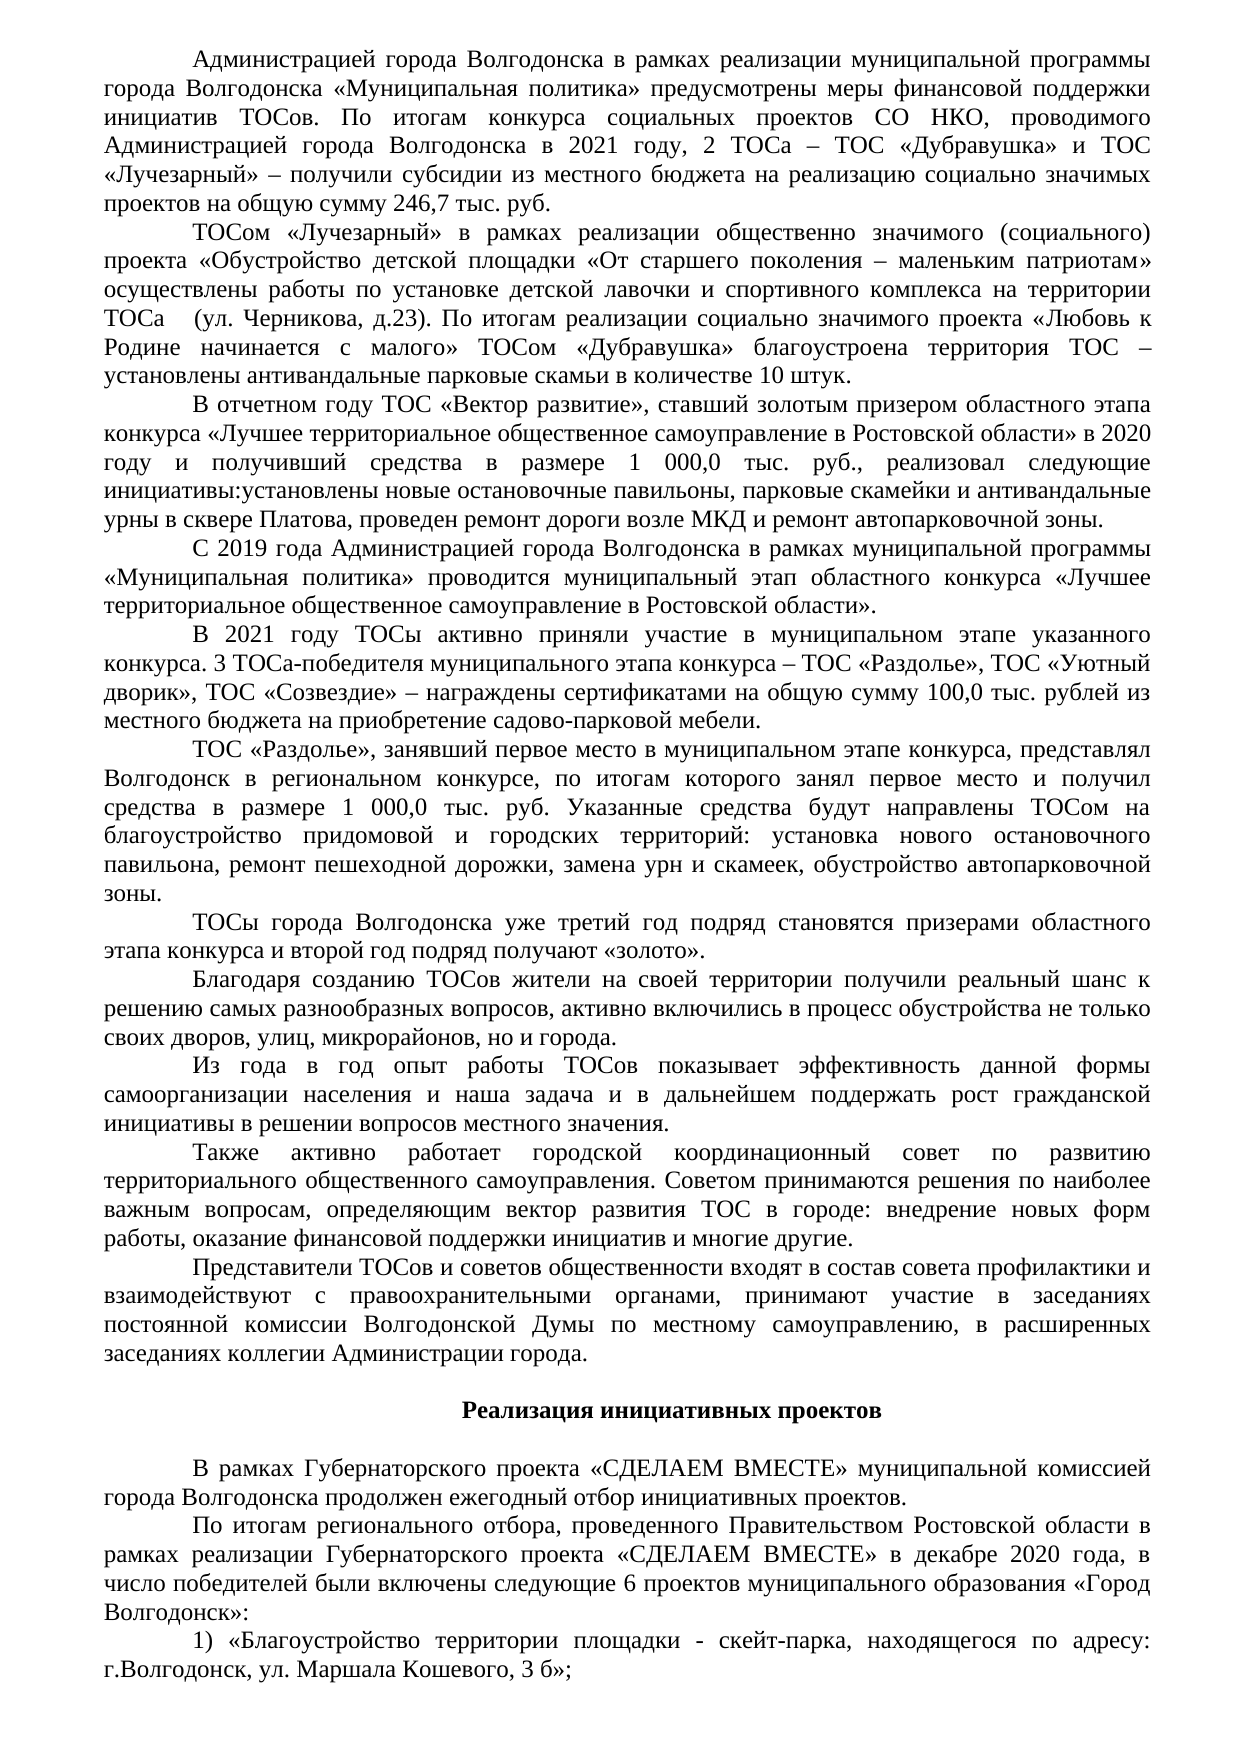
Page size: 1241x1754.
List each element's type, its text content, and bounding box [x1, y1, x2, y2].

text Также активно работает городской координационный совет по развитию территориального общественного самоуправления. Советом принимаются решения по наиболее важным вопросам, определяющим вектор развития ТОС в городе: внедрение новых форм работы, оказание финансовой поддержки инициатив и многие другие. [103, 1137, 1152, 1252]
text Из года в год опыт работы ТОСов показывает эффективность данной формы самоорганизации населения и наша задача и в дальнейшем поддержать рост гражданской инициативы в решении вопросов местного значения. [103, 1051, 1152, 1137]
text ТОСом «Лучезарный» в рамках реализации общественно значимого (социального) проекта «Обустройство детской площадки «От старшего поколения – маленьким патриотам» осуществлены работы по установке детской лавочки и спортивного комплекса на территории ТОСа (ул. Черникова, д.23). По итогам реализации социально значимого проекта «Любовь к Родине начинается с малого» ТОСом «Дубравушка» благоустроена территория ТОС – установлены антивандальные парковые скамьи в количестве 10 штук. [103, 217, 1152, 389]
text ТОСы города Волгодонска уже третий год подряд становятся призерами областного этапа конкурса и второй год подряд получают «золото». [103, 907, 1152, 964]
text В отчетном году ТОС «Вектор развитие», ставший золотым призером областного этапа конкурса «Лучшее территориальное общественное самоуправление в Ростовской области» в 2020 году и получивший средства в размере 1 000,0 тыс. руб., реализовал следующие инициативы:установлены новые остановочные павильоны, парковые скамейки и антивандальные урны в сквере Платова, проведен ремонт дороги возле МКД и ремонт автопарковочной зоны. [103, 389, 1152, 533]
text С 2019 года Администрацией города Волгодонска в рамках муниципальной программы «Муниципальная политика» проводится муниципальный этап областного конкурса «Лучшее территориальное общественное самоуправление в Ростовской области». [103, 533, 1152, 619]
text ТОС «Раздолье», занявший первое место в муниципальном этапе конкурса, представлял Волгодонск в региональном конкурсе, по итогам которого занял первое место и получил средства в размере 1 000,0 тыс. руб. Указанные средства будут направлены ТОСом на благоустройство придомовой и городских территорий: установка нового остановочного павильона, ремонт пешеходной дорожки, замена урн и скамеек, обустройство автопарковочной зоны. [103, 734, 1152, 907]
text В рамках Губернаторского проекта «СДЕЛАЕМ ВМЕСТЕ» муниципальной комиссией города Волгодонска продолжен ежегодный отбор инициативных проектов. [103, 1453, 1152, 1511]
text Представители ТОСов и советов общественности входят в состав совета профилактики и взаимодействуют с правоохранительными органами, принимают участие в заседаниях постоянной комиссии Волгодонской Думы по местному самоуправлению, в расширенных заседаниях коллегии Администрации города. [103, 1252, 1152, 1367]
text Администрацией города Волгодонска в рамках реализации муниципальной программы города Волгодонска «Муниципальная политика» предусмотрены меры финансовой поддержки инициатив ТОСов. По итогам конкурса социальных проектов СО НКО, проводимого Администрацией города Волгодонска в 2021 году, 2 ТОСа – ТОС «Дубравушка» и ТОС «Лучезарный» – получили субсидии из местного бюджета на реализацию социально значимых проектов на общую сумму 246,7 тыс. руб. [103, 44, 1152, 217]
text 1) «Благоустройство территории площадки - скейт-парка, находящегося по адресу: г.Волгодонск, ул. Маршала Кошевого, 3 б»; [103, 1626, 1152, 1683]
text В 2021 году ТОСы активно приняли участие в муниципальном этапе указанного конкурса. 3 ТОСа-победителя муниципального этапа конкурса – ТОС «Раздолье», ТОС «Уютный дворик», ТОС «Созвездие» – награждены сертификатами на общую сумму 100,0 тыс. рублей из местного бюджета на приобретение садово-парковой мебели. [103, 619, 1152, 734]
text Благодаря созданию ТОСов жители на своей территории получили реальный шанс к решению самых разнообразных вопросов, активно включились в процесс обустройства не только своих дворов, улиц, микрорайонов, но и города. [103, 964, 1152, 1051]
text По итогам регионального отбора, проведенного Правительством Ростовской области в рамках реализации Губернаторского проекта «СДЕЛАЕМ ВМЕСТЕ» в декабре 2020 года, в число победителей были включены следующие 6 проектов муниципального образования «Город Волгодонск»: [103, 1511, 1152, 1626]
text Реализация инициативных проектов [103, 1396, 1152, 1424]
